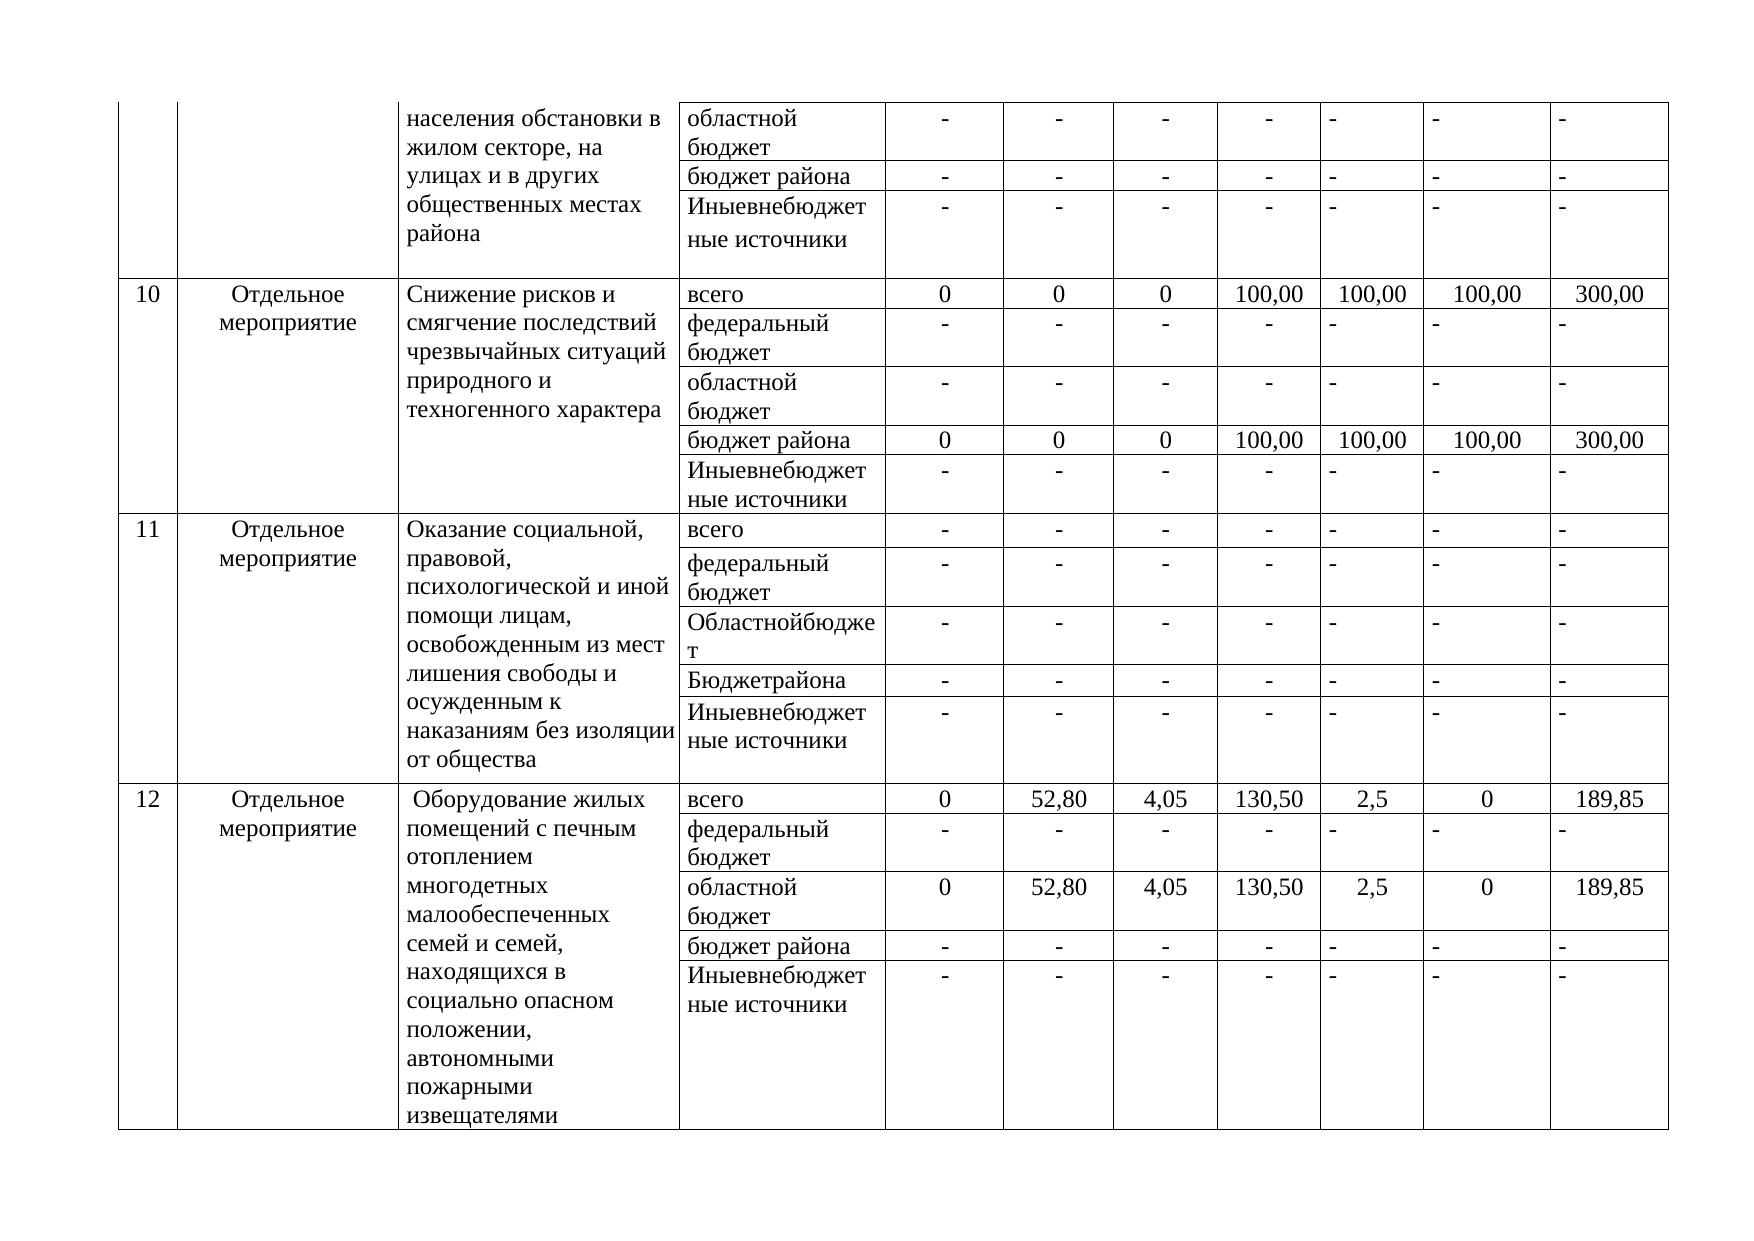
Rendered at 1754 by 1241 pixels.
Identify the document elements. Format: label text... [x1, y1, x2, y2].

table_cell - [1551, 367, 1668, 424]
table_cell - [1424, 455, 1550, 513]
table_cell - [1551, 665, 1668, 696]
table_cell - [1004, 309, 1113, 366]
table_cell - [886, 931, 1003, 959]
table_cell - [886, 607, 1003, 664]
table_cell 4,05 [1114, 784, 1217, 813]
table_cell - [1424, 367, 1550, 424]
table_cell - [886, 309, 1003, 366]
table_cell - [1114, 548, 1217, 606]
table_cell - [1551, 191, 1668, 278]
table_cell - [1114, 931, 1217, 959]
table_cell - [1218, 367, 1320, 424]
table_cell - [1321, 961, 1423, 1129]
table_cell - [1004, 161, 1113, 190]
table_cell 0 [1114, 279, 1217, 307]
table_cell Оказание социальной, правовой, психологической и иной помощи лицам, освобожденным из мест лишения свободы и осужденным к наказаниям без изоляции от общества [399, 514, 679, 783]
table_cell федеральный бюджет [680, 814, 885, 871]
table_cell 0 [886, 426, 1003, 454]
table_cell - [1218, 455, 1320, 513]
table_cell - [1114, 191, 1217, 278]
table_cell - [1114, 103, 1217, 160]
table_cell - [1551, 814, 1668, 871]
table_cell 300,00 [1551, 426, 1668, 454]
table_cell - [1321, 665, 1423, 696]
table_cell - [1424, 161, 1550, 190]
table_cell - [1551, 161, 1668, 190]
table_cell - [1004, 367, 1113, 424]
table_cell - [1551, 309, 1668, 366]
table_cell Иныевнебюджетные источники [680, 961, 885, 1129]
table_cell - [1004, 548, 1113, 606]
table_cell 100,00 [1218, 279, 1320, 307]
table_cell 4,05 [1114, 872, 1217, 930]
table_cell бюджет района [680, 161, 885, 190]
table_cell Снижение рисков и смягчение последствий чрезвычайных ситуаций природного и техногенного характера [399, 279, 679, 513]
table_cell - [886, 191, 1003, 278]
table_cell - [1004, 697, 1113, 783]
table_cell - [886, 961, 1003, 1129]
table_cell - [1004, 931, 1113, 959]
table_cell - [1004, 455, 1113, 513]
table_cell бюджет района [680, 426, 885, 454]
table_cell - [886, 665, 1003, 696]
table_cell - [1321, 814, 1423, 871]
table_cell - [1424, 103, 1550, 160]
table_cell 100,00 [1218, 426, 1320, 454]
table_cell всего [680, 784, 885, 813]
table_cell - [1004, 814, 1113, 871]
table_cell - [1218, 607, 1320, 664]
table_cell - [1551, 455, 1668, 513]
table_cell - [1321, 455, 1423, 513]
table_cell всего [680, 279, 885, 307]
table_cell областной бюджет [680, 367, 885, 424]
table_cell - [886, 161, 1003, 190]
table_cell 0 [886, 279, 1003, 307]
table_cell - [1321, 548, 1423, 606]
table_cell - [1218, 814, 1320, 871]
table_cell - [1424, 191, 1550, 278]
table_cell - [1114, 514, 1217, 547]
table_cell - [1321, 514, 1423, 547]
table_cell - [1218, 931, 1320, 959]
table_cell 100,00 [1424, 426, 1550, 454]
table_cell - [1551, 548, 1668, 606]
table_cell - [1321, 367, 1423, 424]
table_cell 100,00 [1424, 279, 1550, 307]
table_cell федеральный бюджет [680, 309, 885, 366]
table_cell 189,85 [1551, 872, 1668, 930]
table_cell - [1551, 931, 1668, 959]
table_cell - [1321, 103, 1423, 160]
table_cell 300,00 [1551, 279, 1668, 307]
table_cell - [1321, 931, 1423, 959]
table_cell - [1218, 161, 1320, 190]
table_cell - [886, 548, 1003, 606]
table_cell 0 [886, 872, 1003, 930]
table_cell - [886, 814, 1003, 871]
table_cell - [1114, 665, 1217, 696]
table_cell Областнойбюджет [680, 607, 885, 664]
table_cell областной бюджет [680, 103, 885, 160]
table_cell бюджет района [680, 931, 885, 959]
table_cell 52,80 [1004, 784, 1113, 813]
table_cell - [1218, 309, 1320, 366]
table_cell 0 [1424, 784, 1550, 813]
table_cell - [1551, 607, 1668, 664]
table_cell - [1004, 607, 1113, 664]
table_cell - [1218, 514, 1320, 547]
table_cell - [1114, 961, 1217, 1129]
table_cell - [1424, 548, 1550, 606]
table_cell - [1114, 814, 1217, 871]
table_cell областной бюджет [680, 872, 885, 930]
table_cell 12 [119, 784, 177, 1129]
table_cell Иныевнебюджетные источники [680, 455, 885, 513]
table_cell - [1321, 697, 1423, 783]
table_cell 2,5 [1321, 784, 1423, 813]
table_cell - [886, 455, 1003, 513]
table_cell - [1551, 514, 1668, 547]
table_cell Иныевнебюджетные источники [680, 191, 885, 278]
table_cell - [1321, 191, 1423, 278]
table_cell 0 [1004, 426, 1113, 454]
table_cell 130,50 [1218, 784, 1320, 813]
table_cell - [1551, 697, 1668, 783]
table_cell 100,00 [1321, 279, 1423, 307]
table_cell 130,50 [1218, 872, 1320, 930]
table_cell - [1321, 161, 1423, 190]
table_cell - [1218, 103, 1320, 160]
table_cell - [1004, 103, 1113, 160]
table_cell - [886, 367, 1003, 424]
table_cell Иныевнебюджетные источники [680, 697, 885, 783]
table_cell - [1424, 931, 1550, 959]
table_cell - [1218, 548, 1320, 606]
table_cell - [1424, 665, 1550, 696]
table_cell - [886, 697, 1003, 783]
table_cell - [1114, 607, 1217, 664]
table_cell - [1424, 697, 1550, 783]
table_cell - [1424, 607, 1550, 664]
table_cell 189,85 [1551, 784, 1668, 813]
table_cell - [1321, 309, 1423, 366]
table_cell - [1004, 191, 1113, 278]
table_cell Бюджетрайона [680, 665, 885, 696]
table_cell - [1004, 961, 1113, 1129]
table_cell - [1424, 309, 1550, 366]
table_cell всего [680, 514, 885, 547]
table_cell - [1424, 514, 1550, 547]
table_cell - [1321, 607, 1423, 664]
table_cell - [886, 514, 1003, 547]
table_cell Отдельное мероприятие [178, 279, 398, 513]
table_cell - [1114, 367, 1217, 424]
table_cell - [1551, 103, 1668, 160]
table_cell - [886, 103, 1003, 160]
table_cell 0 [1424, 872, 1550, 930]
table_cell - [1114, 697, 1217, 783]
table_cell Отдельное мероприятие [178, 514, 398, 783]
table_cell - [1114, 455, 1217, 513]
table_cell - [1114, 161, 1217, 190]
table_cell - [1114, 309, 1217, 366]
table_cell Оборудование жилых помещений с печным отоплением многодетных малообеспеченных семей и семей, находящихся в социально опасном положении, автономными пожарными извещателями [399, 784, 679, 1129]
table_cell - [1218, 961, 1320, 1129]
table_cell - [1551, 961, 1668, 1129]
table_cell - [1004, 665, 1113, 696]
table_cell Отдельное мероприятие [178, 784, 398, 1129]
table_cell - [1218, 697, 1320, 783]
table_cell 0 [1004, 279, 1113, 307]
table_cell 11 [119, 514, 177, 783]
table_cell - [1424, 814, 1550, 871]
table_cell - [1004, 514, 1113, 547]
table_cell - [1218, 191, 1320, 278]
table_cell 0 [1114, 426, 1217, 454]
table_cell - [1424, 961, 1550, 1129]
table_cell 10 [119, 279, 177, 513]
table_cell 0 [886, 784, 1003, 813]
table_cell 2,5 [1321, 872, 1423, 930]
table_cell 100,00 [1321, 426, 1423, 454]
table_cell федеральный бюджет [680, 548, 885, 606]
table_cell 52,80 [1004, 872, 1113, 930]
table_cell - [1218, 665, 1320, 696]
